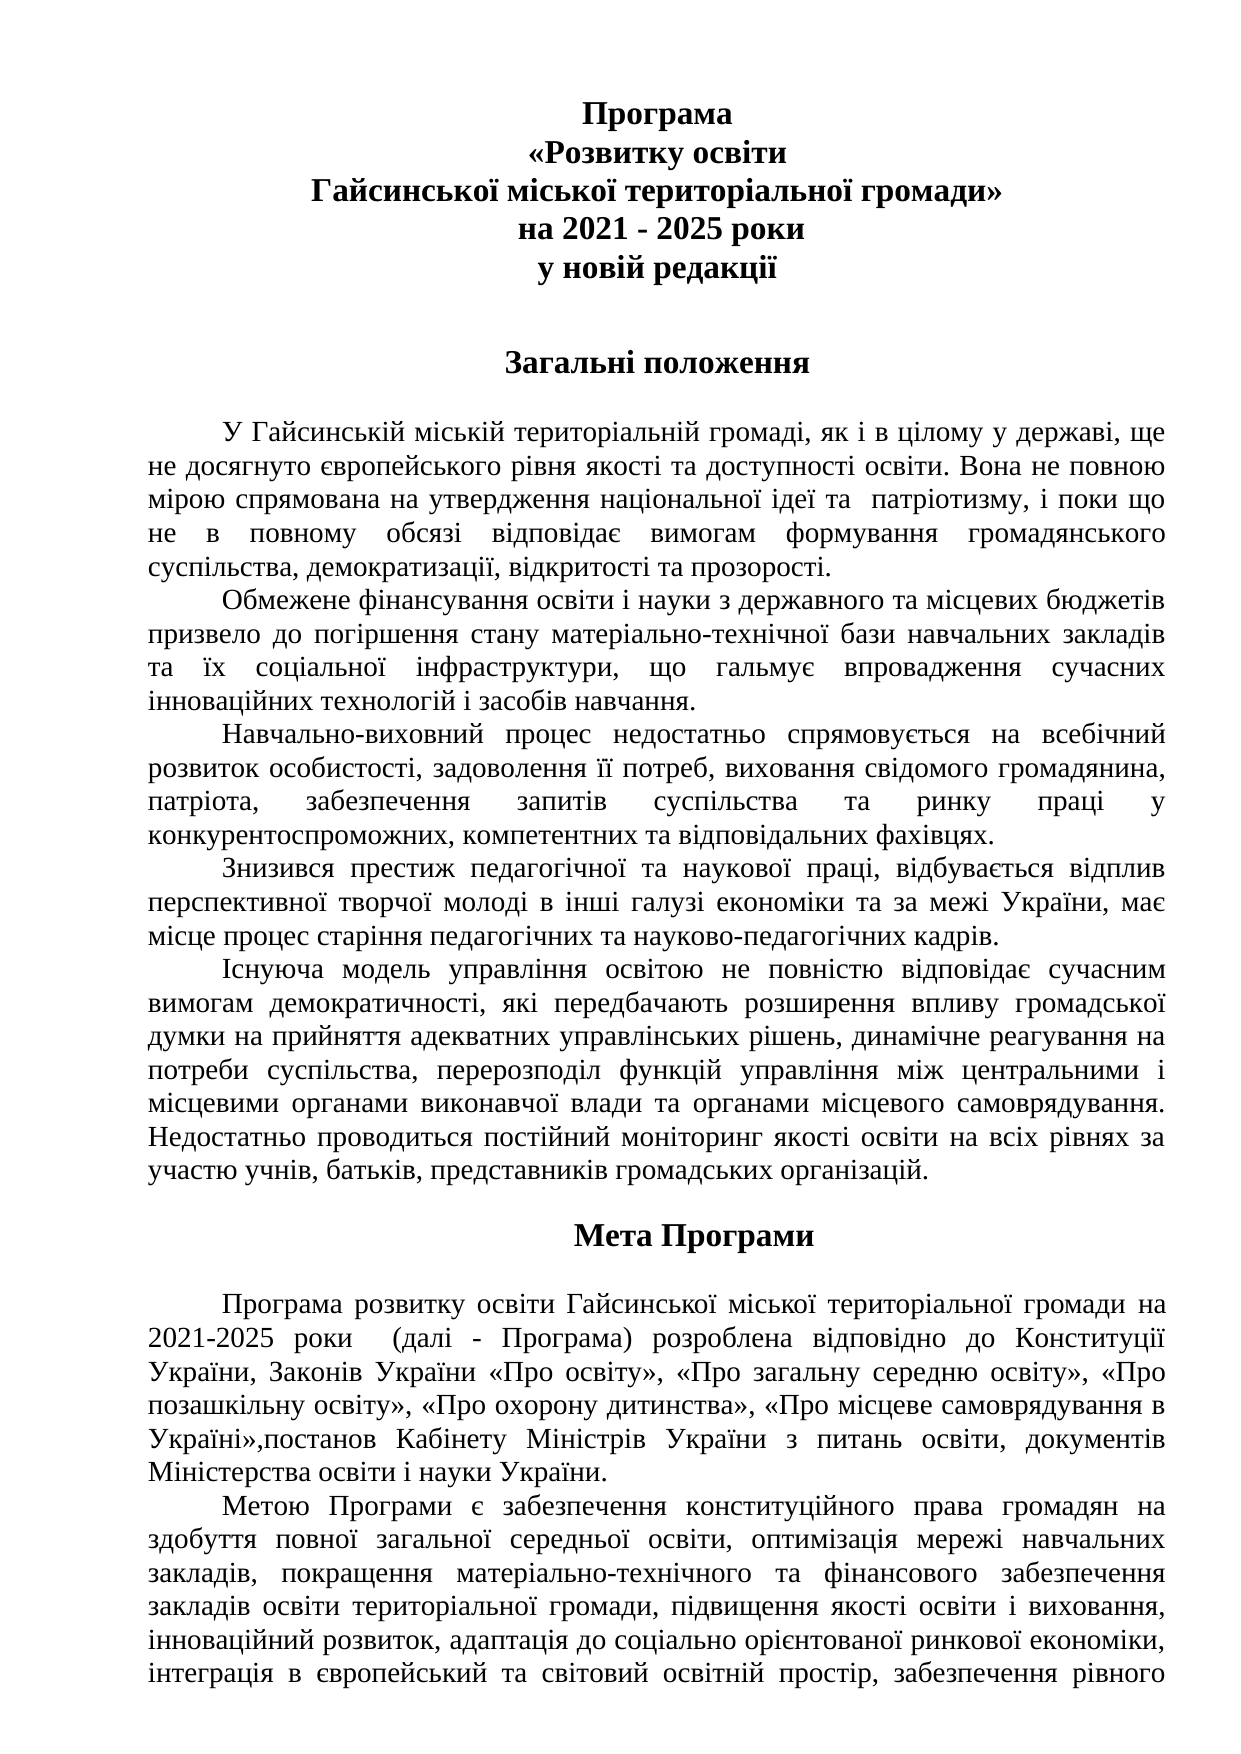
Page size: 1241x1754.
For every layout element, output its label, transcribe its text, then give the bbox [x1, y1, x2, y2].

text «Розвитку освіти [148, 132, 1167, 170]
text Існуюча модель управління освітою не повністю відповідає сучасним вимогам демократичності, які передбачають розширення впливу громадської думки на прийняття адекватних управлінських рішень, динамічне реагування на потреби суспільства, перерозподіл функцій управління між центральними і місцевими органами виконавчої влади та органами місцевого самоврядування. Недостатньо проводиться постійний моніторинг якості освіти на всіх рівнях за участю учнів, батьків, представників громадських організацій. [148, 951, 1167, 1186]
text Гайсинської міської територіальної громади» [148, 170, 1167, 208]
text Навчально-виховний процес недостатньо спрямовується на всебічний розвиток особистості, задоволення її потреб, виховання свідомого громадянина, патріота, забезпечення запитів суспільства та ринку праці у конкурентоспроможних, компетентних та відповідальних фахівцях. [148, 716, 1167, 851]
text Мета Програми [148, 1215, 1167, 1253]
text на 2021 - 2025 роки [148, 208, 1167, 247]
text Програма розвитку освіти Гайсинської міської територіальної громади на 2021-2025 роки (далі - Програма) розроблена відповідно до Конституції України, Законів України «Про освіту», «Про загальну середню освіту», «Про позашкільну освіту», «Про охорону дитинства», «Про місцеве самоврядування в Україні»,постанов Кабінету Міністрів України з питань освіти, документів Міністерства освіти і науки України. [148, 1287, 1167, 1488]
text У Гайсинській міській територіальній громаді, як і в цілому у державі, ще не досягнуто європейського рівня якості та доступності освіти. Вона не повною мірою спрямована на утвердження національної ідеї та патріотизму, і поки що не в повному обсязі відповідає вимогам формування громадянського суспільства, демократизації, відкритості та прозорості. [148, 414, 1167, 582]
text у новій редакції [148, 247, 1167, 285]
text Загальні положення [148, 343, 1167, 381]
text Обмежене фінансування освіти і науки з державного та місцевих бюджетів призвело до погіршення стану матеріально-технічної бази навчальних закладів та їх соціальної інфраструктури, що гальмує впровадження сучасних інноваційних технологій і засобів навчання. [148, 582, 1167, 716]
text Знизився престиж педагогічної та наукової праці, відбувається відплив перспективної творчої молоді в інші галузі економіки та за межі України, має місце процес старіння педагогічних та науково-педагогічних кадрів. [148, 851, 1167, 951]
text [148, 1488, 1167, 1689]
text Програма [148, 93, 1167, 132]
